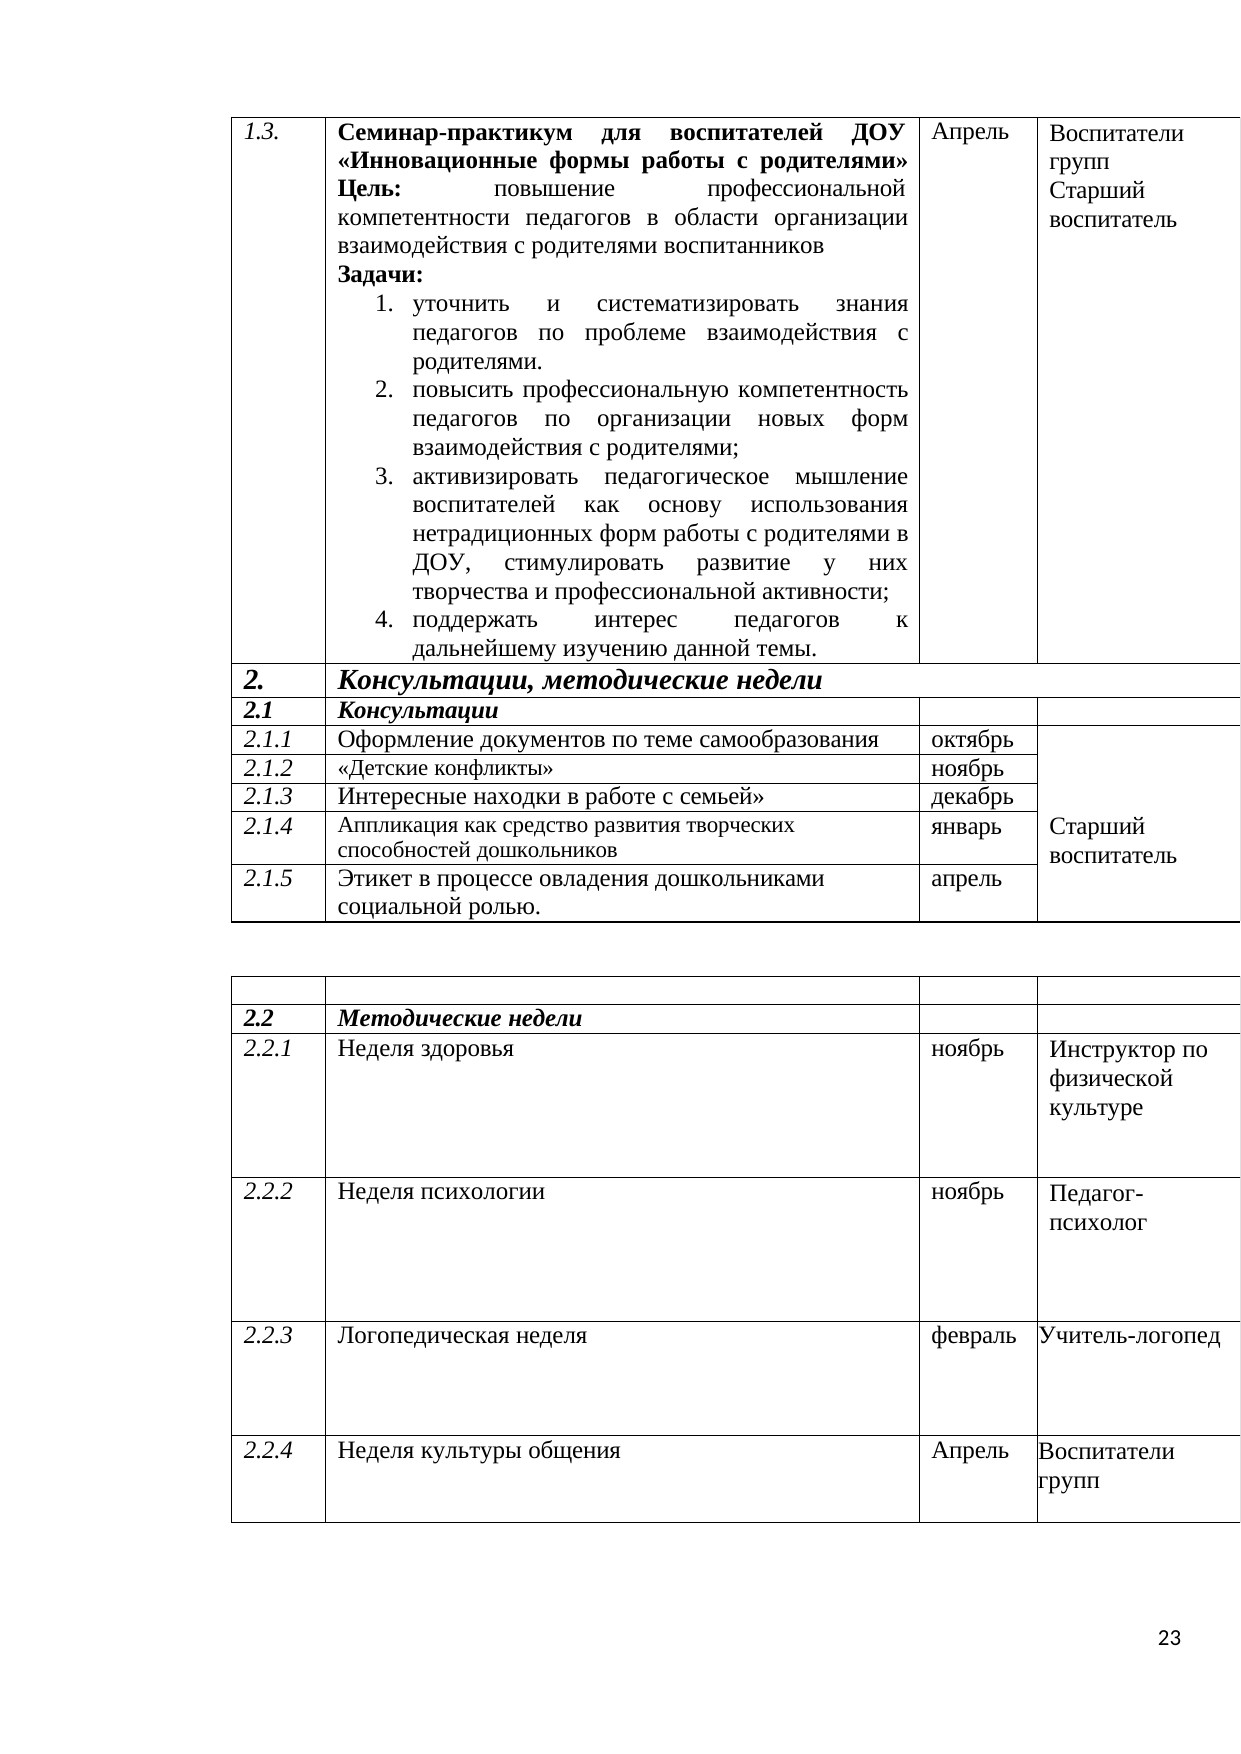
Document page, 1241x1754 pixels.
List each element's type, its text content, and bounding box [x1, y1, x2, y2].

table_cell 2.1.5 [232, 865, 325, 921]
table_cell ноябрь [920, 1034, 1037, 1177]
table_cell ноябрь [920, 755, 1037, 782]
table_header [326, 977, 919, 1004]
table_cell Педагог-психолог [1038, 1178, 1240, 1321]
table_cell 2.1.3 [232, 784, 325, 811]
table_cell 2. [232, 664, 325, 697]
table_cell октябрь [920, 726, 1037, 754]
table_cell январь [920, 812, 1037, 864]
table_cell [1038, 698, 1240, 725]
table_cell 2.1.2 [232, 755, 325, 782]
table_cell Учитель-логопед [1038, 1322, 1240, 1435]
table_cell 2.1 [232, 698, 325, 725]
table_cell Воспитатели групп Старший воспитатель [1038, 118, 1240, 663]
table_header [1038, 977, 1240, 1004]
table_cell апрель [920, 865, 1037, 921]
table_cell Логопедическая неделя [326, 1322, 919, 1435]
table_cell февраль [920, 1322, 1037, 1435]
table_cell [1038, 1005, 1240, 1033]
table_cell Неделя культуры общения [326, 1436, 919, 1522]
table_cell [920, 1005, 1037, 1033]
table_cell 2.2.3 [232, 1322, 325, 1435]
table_cell Интересные находки в работе с семьей» [326, 784, 919, 811]
table_cell Инструктор по физической культуре [1038, 1034, 1240, 1177]
table_cell 2.2.2 [232, 1178, 325, 1321]
table_cell Апрель [920, 118, 1037, 663]
table_cell [920, 698, 1037, 725]
table_cell декабрь [920, 784, 1037, 811]
table_header [920, 977, 1037, 1004]
table_cell Консультации, методические недели [326, 664, 1240, 697]
table_cell 2.1.1 [232, 726, 325, 754]
table_cell Неделя психологии [326, 1178, 919, 1321]
table_cell 2.2.4 [232, 1436, 325, 1522]
table_cell Аппликация как средство развития творческих способностей дошкольников [326, 812, 919, 864]
table_cell Воспитатели групп [1038, 1436, 1240, 1522]
table_cell Консультации [326, 698, 919, 725]
table_cell Неделя здоровья [326, 1034, 919, 1177]
table_cell 2.1.4 [232, 812, 325, 864]
table_cell 2.2 [232, 1005, 325, 1033]
table_cell Методические недели [326, 1005, 919, 1033]
table_cell Семинар-практикум для воспитателей ДОУ «Инновационные формы работы с родителями» Цель: повышение профессиональной компетентности педагогов в области организации взаимодействия с родителями воспитанников Задачи: уточнить и систематизировать знания педагогов по проблеме взаимодействия с родителями. повысить профессиональную компетентность педагогов по организации новых форм взаимодействия с родителями; активизировать педагогическое мышление воспитателей как основу использования нетрадиционных форм работы с родителями в ДОУ, стимулировать развитие у них творчества и профессиональной активности; поддержать интерес педагогов к дальнейшему изучению данной темы. [326, 118, 919, 663]
table_cell Старший воспитатель [1038, 726, 1240, 921]
table_cell «Детские конфликты» [326, 755, 919, 782]
table_cell 1.3. [232, 118, 325, 663]
table_cell Оформление документов по теме самообразования [326, 726, 919, 754]
table_cell Этикет в процессе овладения дошкольниками социальной ролью. [326, 865, 919, 921]
table_cell ноябрь [920, 1178, 1037, 1321]
table_cell Апрель [920, 1436, 1037, 1522]
table_cell 2.2.1 [232, 1034, 325, 1177]
table_header [232, 977, 325, 1004]
